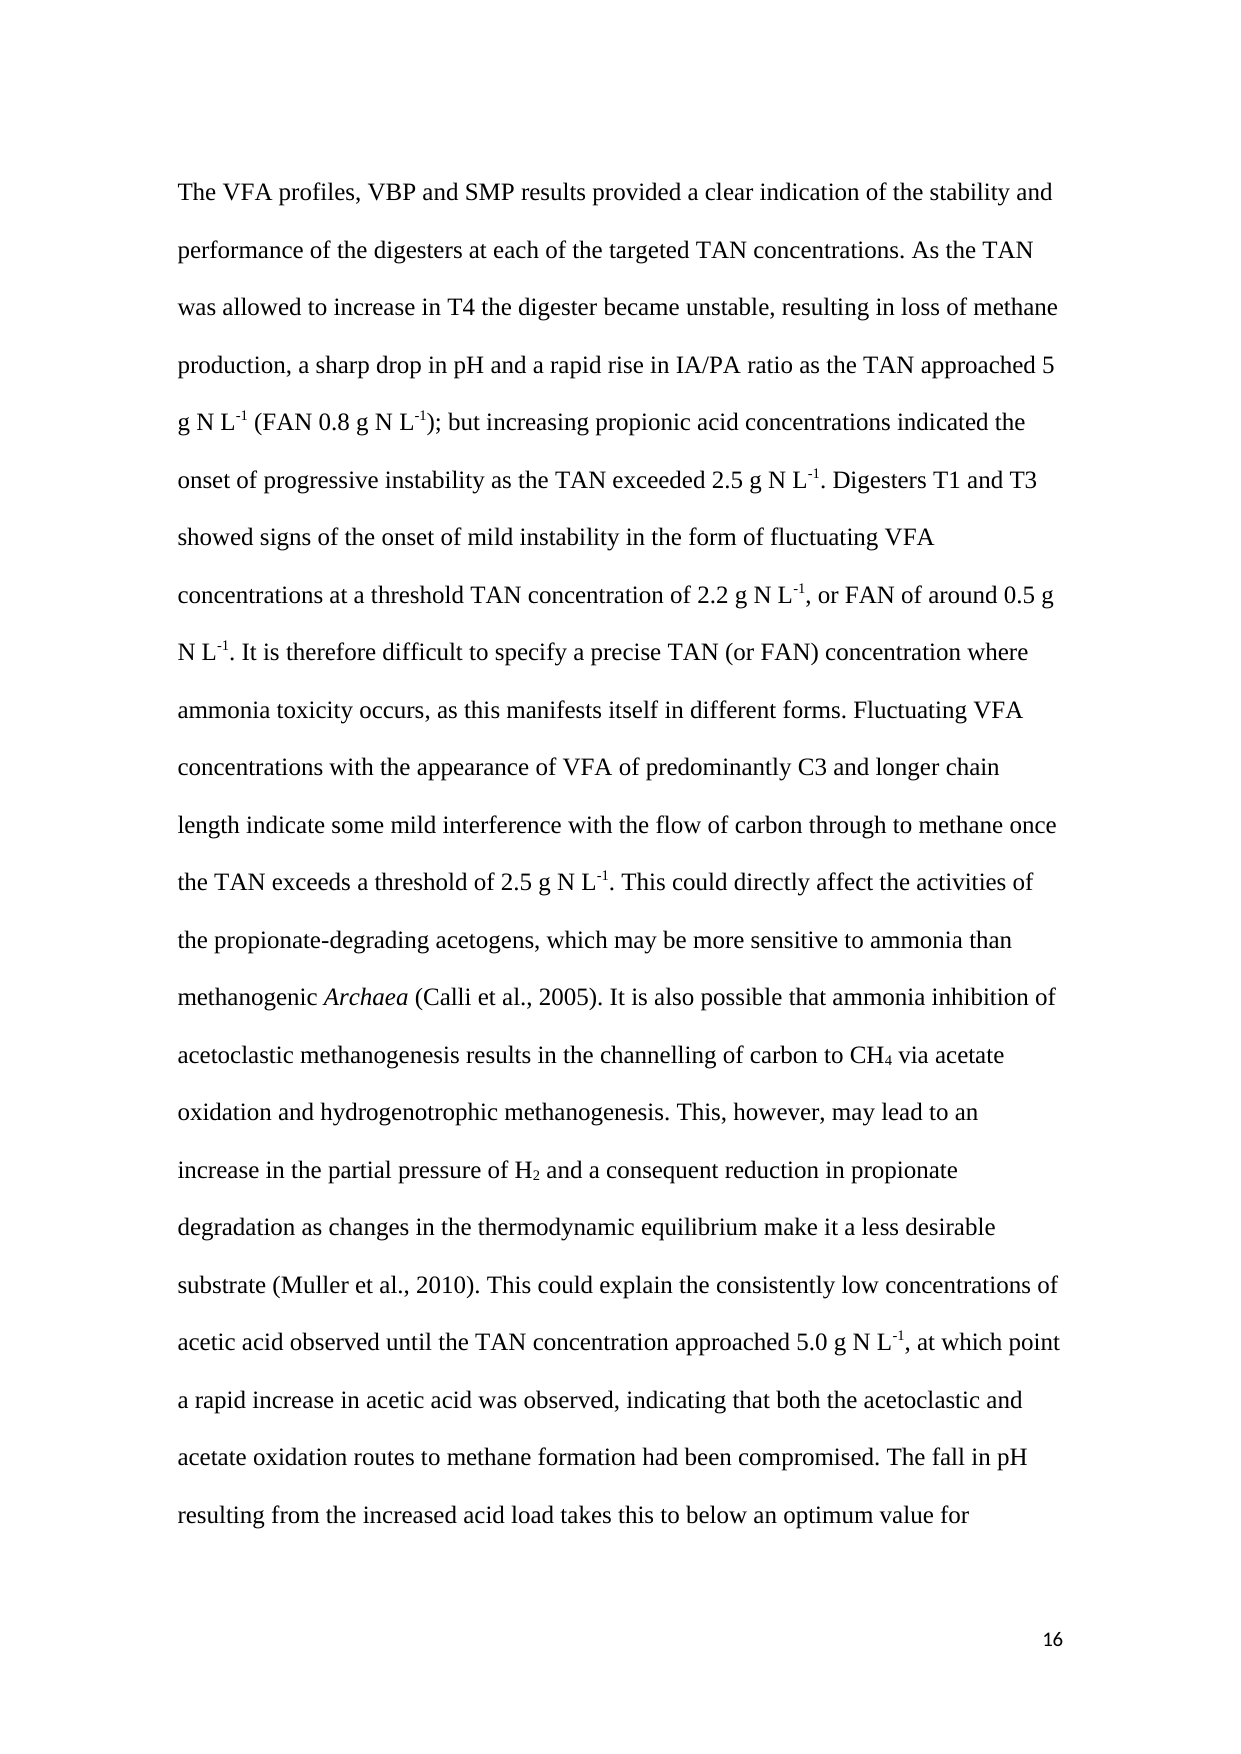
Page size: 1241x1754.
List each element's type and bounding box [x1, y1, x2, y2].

text [177, 177, 1063, 1528]
